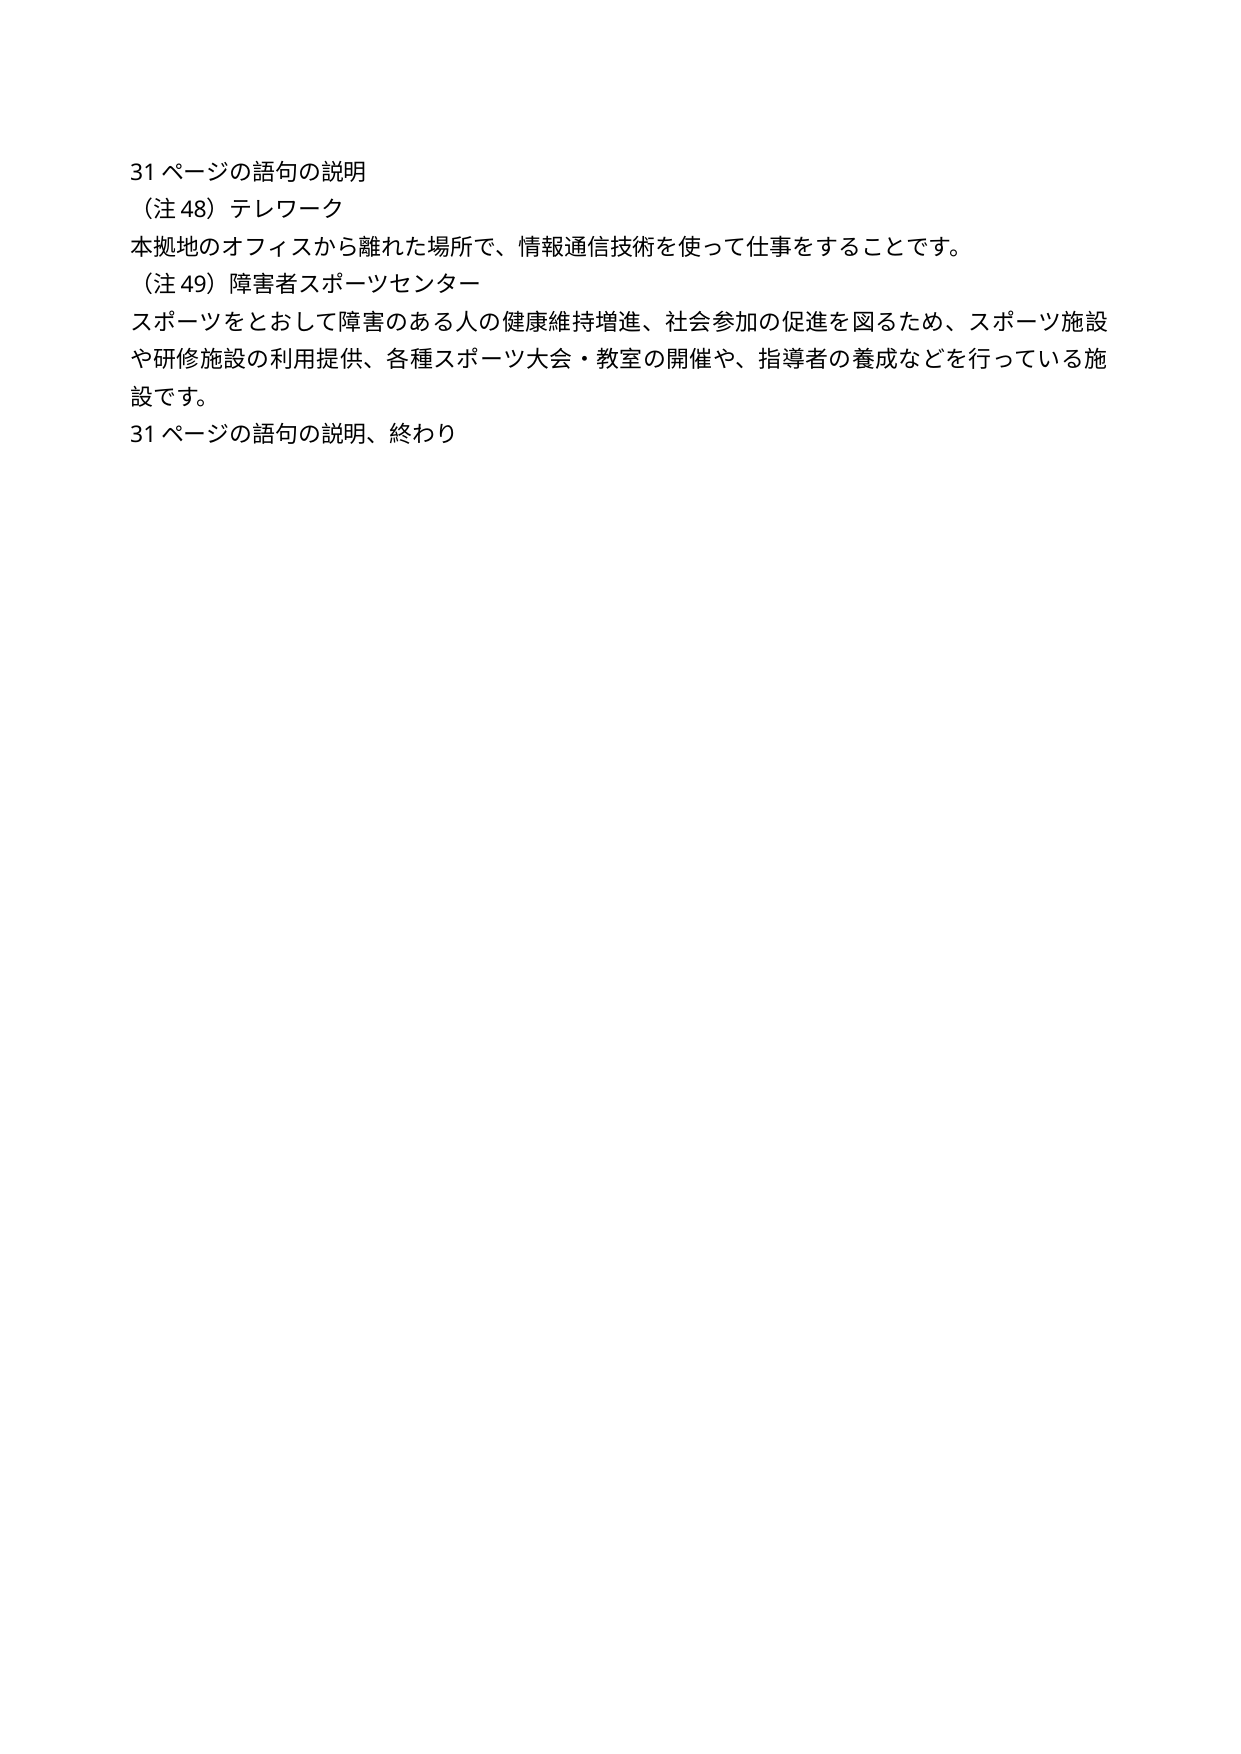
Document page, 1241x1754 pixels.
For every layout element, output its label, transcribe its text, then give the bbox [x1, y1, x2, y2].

text （注49）障害者スポーツセンター [130, 264, 1110, 302]
text 本拠地のオフィスから離れた場所で、情報通信技術を使って仕事をすることです。 [130, 227, 1110, 264]
text スポーツをとおして障害のある人の健康維持増進、社会参加の促進を図るため、スポーツ施設や研修施設の利用提供、各種スポーツ大会・教室の開催や、指導者の養成などを行っている施設です。 [130, 302, 1110, 414]
text 31ページの語句の説明、終わり [130, 414, 1110, 452]
text 31ページの語句の説明 [130, 152, 1110, 189]
text （注48）テレワーク [130, 189, 1110, 227]
